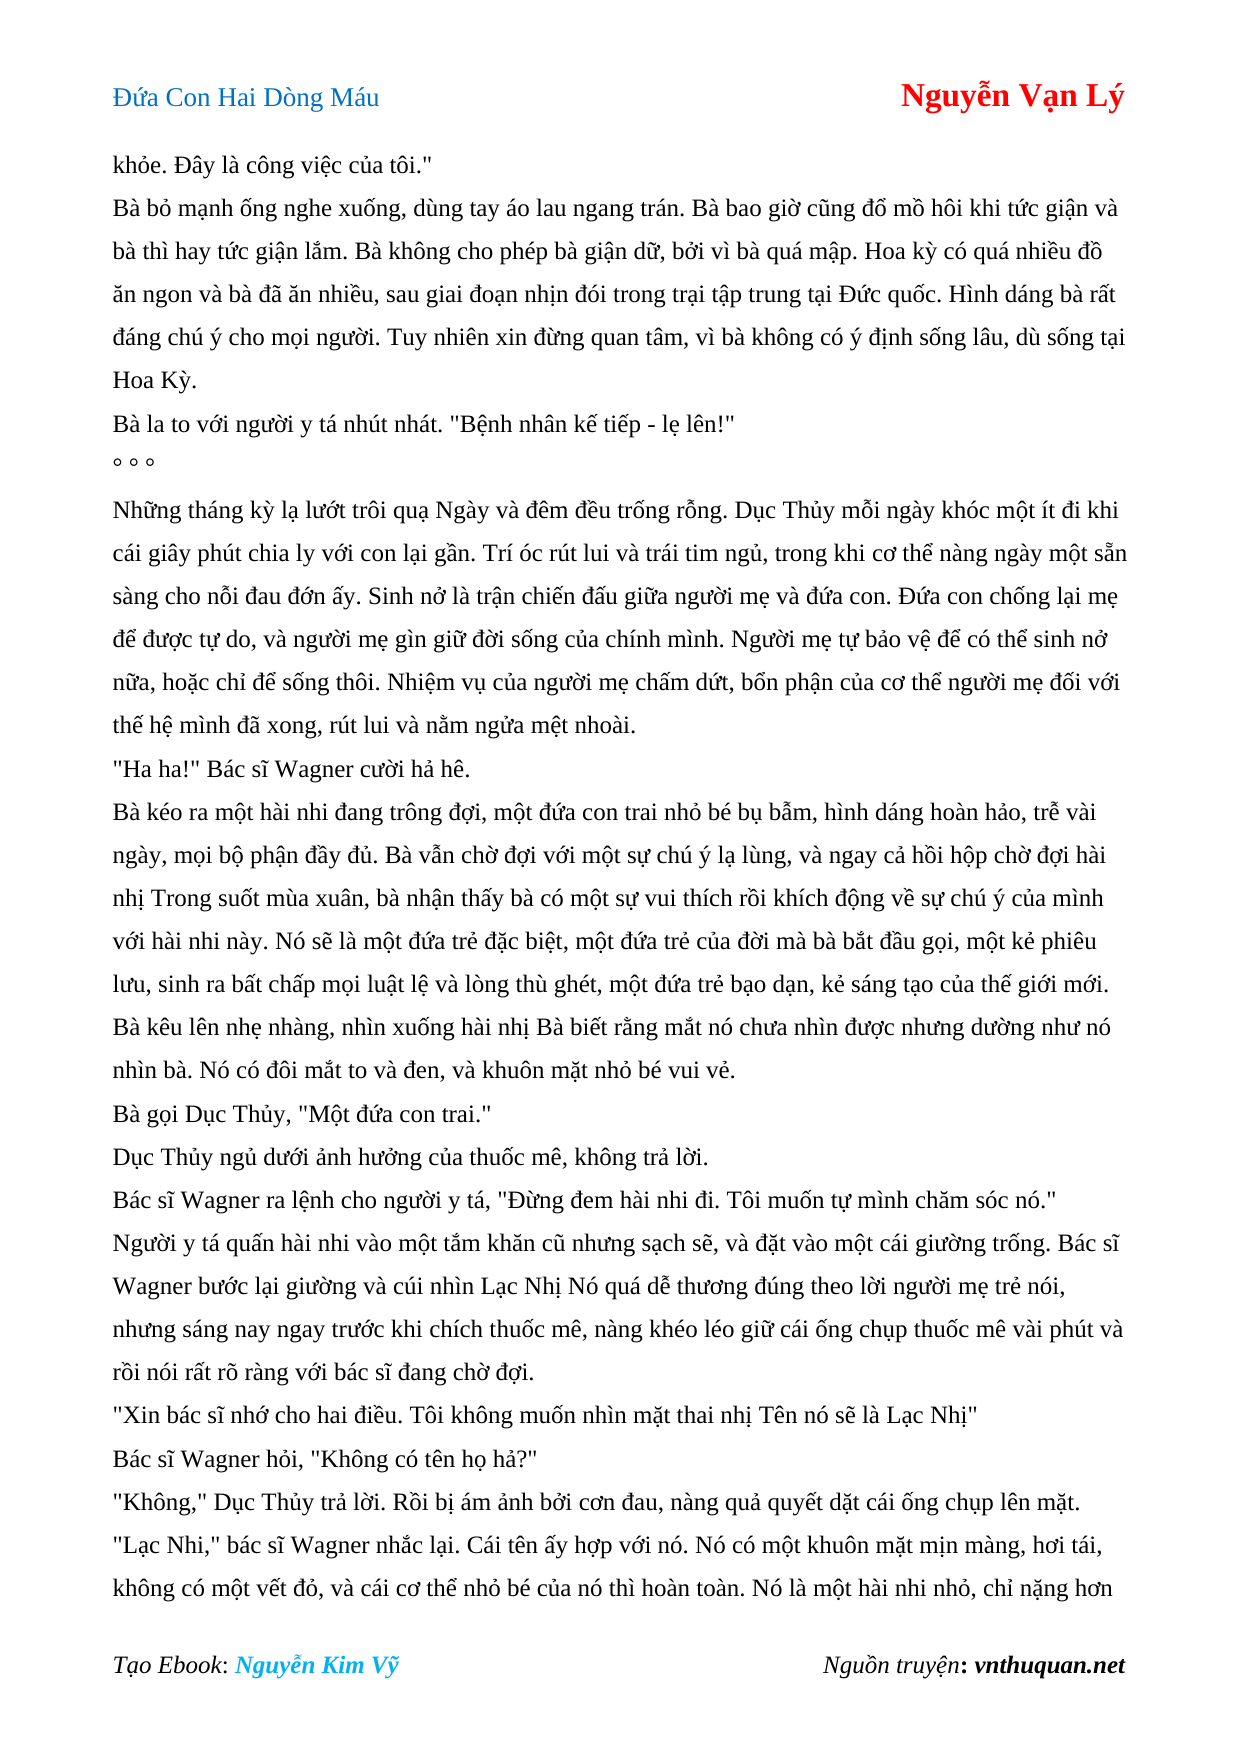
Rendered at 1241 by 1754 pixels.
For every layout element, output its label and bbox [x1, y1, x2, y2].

text [112, 150, 1128, 1602]
